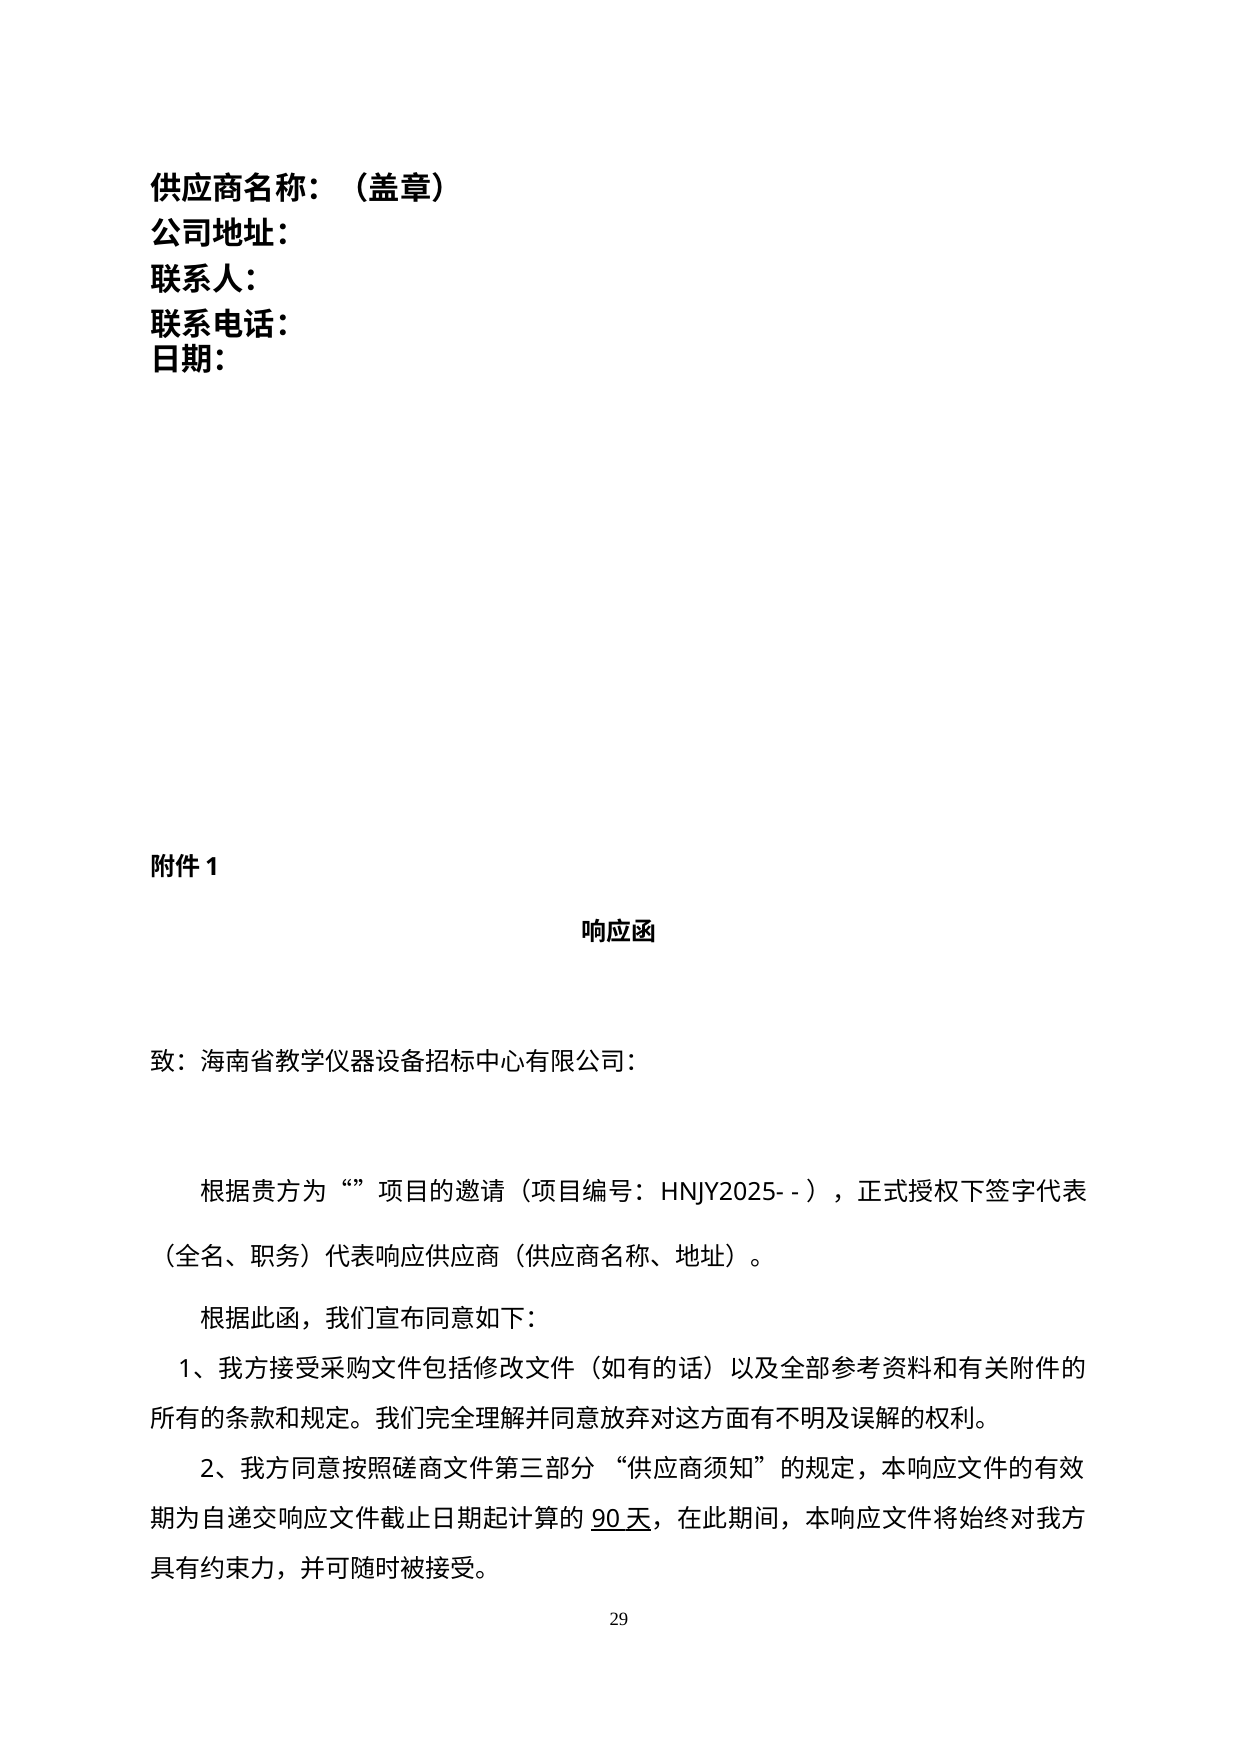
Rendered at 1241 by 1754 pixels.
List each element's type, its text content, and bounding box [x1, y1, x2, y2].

text 根据此函，我们宣布同意如下： [150, 1287, 1087, 1337]
text 致：海南省教学仪器设备招标中心有限公司： [150, 1027, 1087, 1092]
text 根据贵方为“”项目的邀请（项目编号：HNJY2025- - ），正式授权下签字代表（全名、职务）代表响应供应商（供应商名称、地址）。 [150, 1157, 1087, 1287]
text 联系人： [150, 254, 850, 299]
text 响应函 [150, 897, 1087, 962]
text 日期： [150, 344, 850, 377]
text 供应商名称：（盖章） [150, 163, 850, 208]
text 附件1 [150, 832, 850, 897]
text 1、我方接受采购文件包括修改文件（如有的话）以及全部参考资料和有关附件的所有的条款和规定。我们完全理解并同意放弃对这方面有不明及误解的权利。 [150, 1337, 1087, 1437]
text 公司地址： [150, 208, 850, 254]
text 联系电话： [150, 299, 850, 344]
text 2、我方同意按照磋商文件第三部分 “供应商须知”的规定，本响应文件的有效期为自递交响应文件截止日期起计算的90天，在此期间，本响应文件将始终对我方具有约束力，并可随时被接受。 [150, 1437, 1087, 1587]
